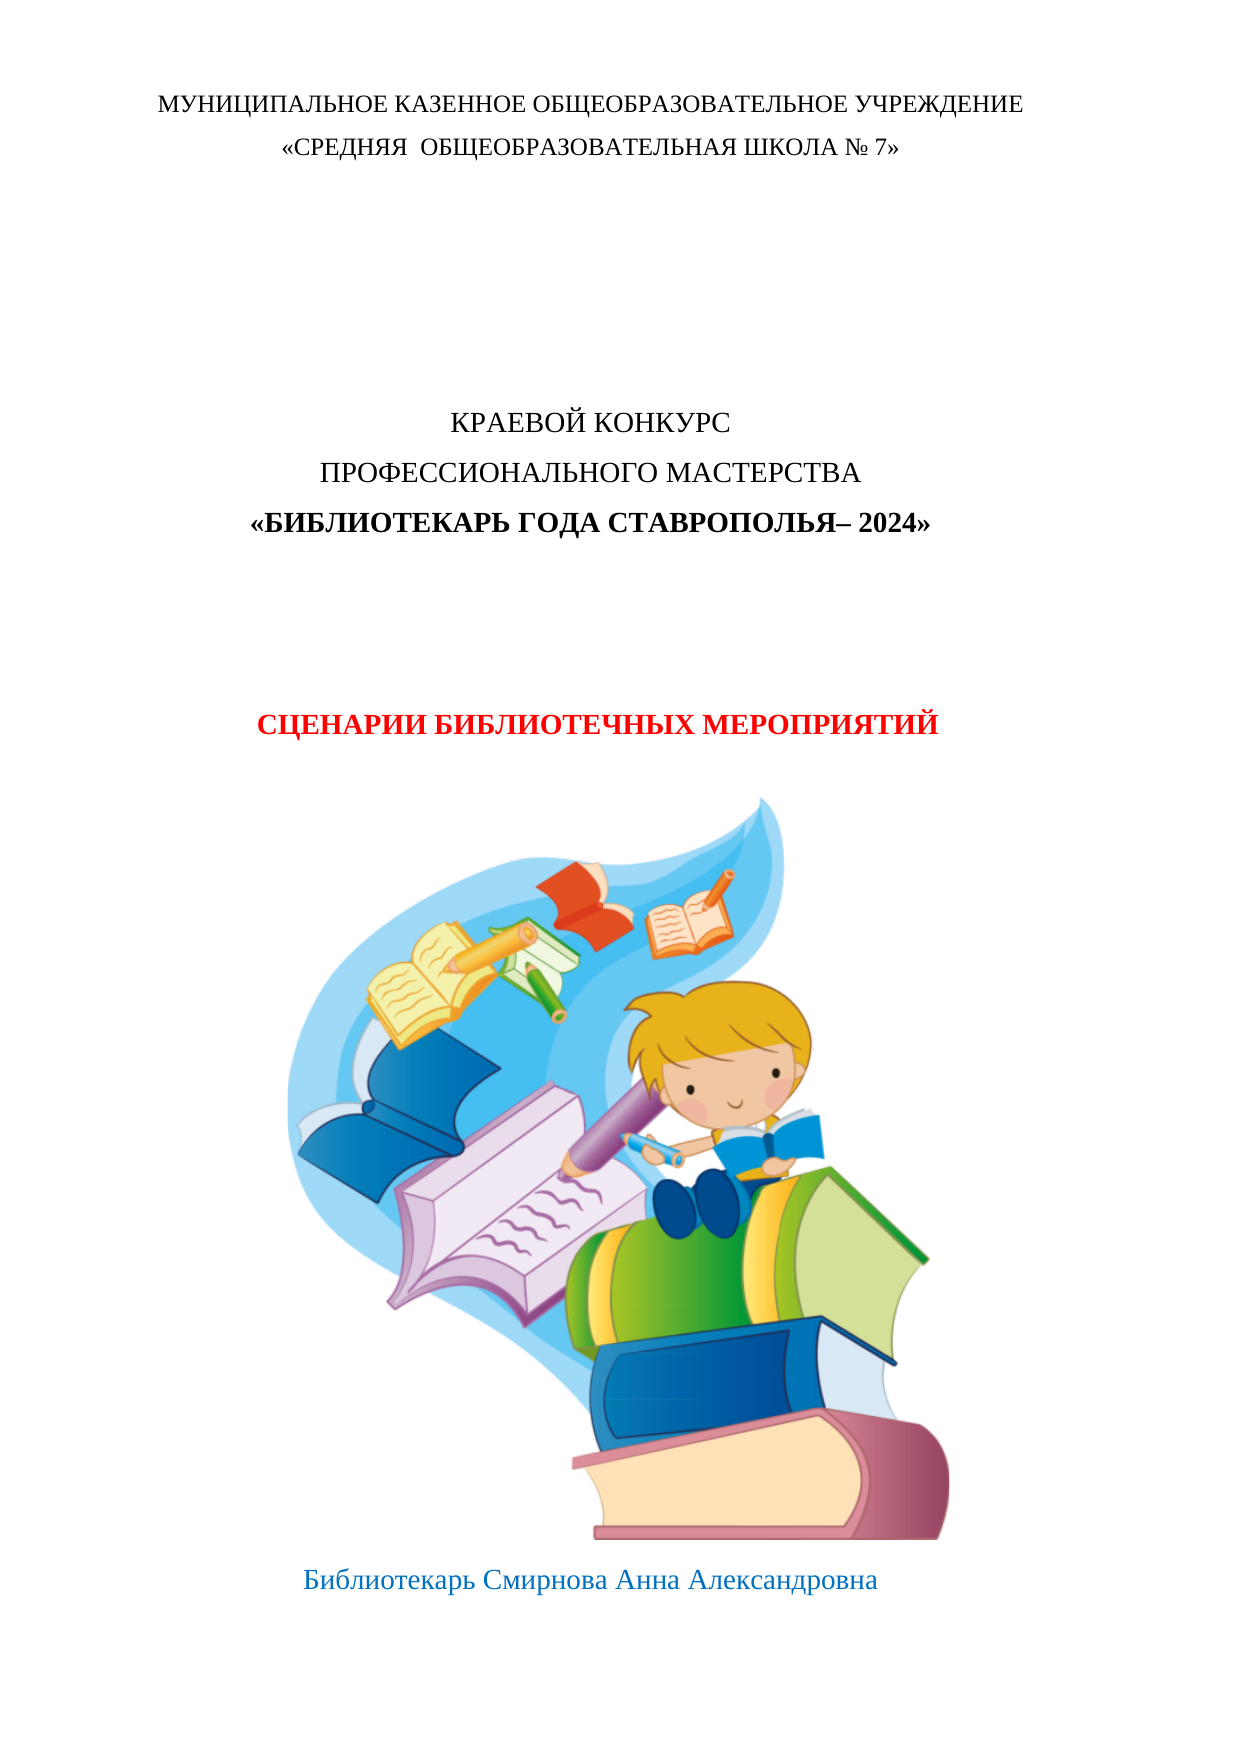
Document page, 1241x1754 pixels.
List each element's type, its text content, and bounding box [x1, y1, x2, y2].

text МУНИЦИПАЛЬНОЕ КАЗЕННОЕ ОБЩЕОБРАЗОВАТЕЛЬНОЕ УЧРЕЖДЕНИЕ [89, 89, 1092, 117]
text Библиотекарь Смирнова Анна Александровна [89, 1562, 1092, 1596]
text СЦЕНАРИИ БИБЛИОТЕЧНЫХ МЕРОПРИЯТИЙ [89, 707, 1092, 740]
text «БИБЛИОТЕКАРЬ ГОДА СТАВРОПОЛЬЯ– 2024» [89, 506, 1092, 539]
text КРАЕВОЙ КОНКУРС [89, 405, 1092, 438]
picture [287, 797, 950, 1540]
text ПРОФЕССИОНАЛЬНОГО МАСТЕРСТВА [89, 455, 1092, 489]
text «СРЕДНЯЯ ОБЩЕОБРАЗОВАТЕЛЬНАЯ ШКОЛА № 7» [89, 132, 1092, 161]
